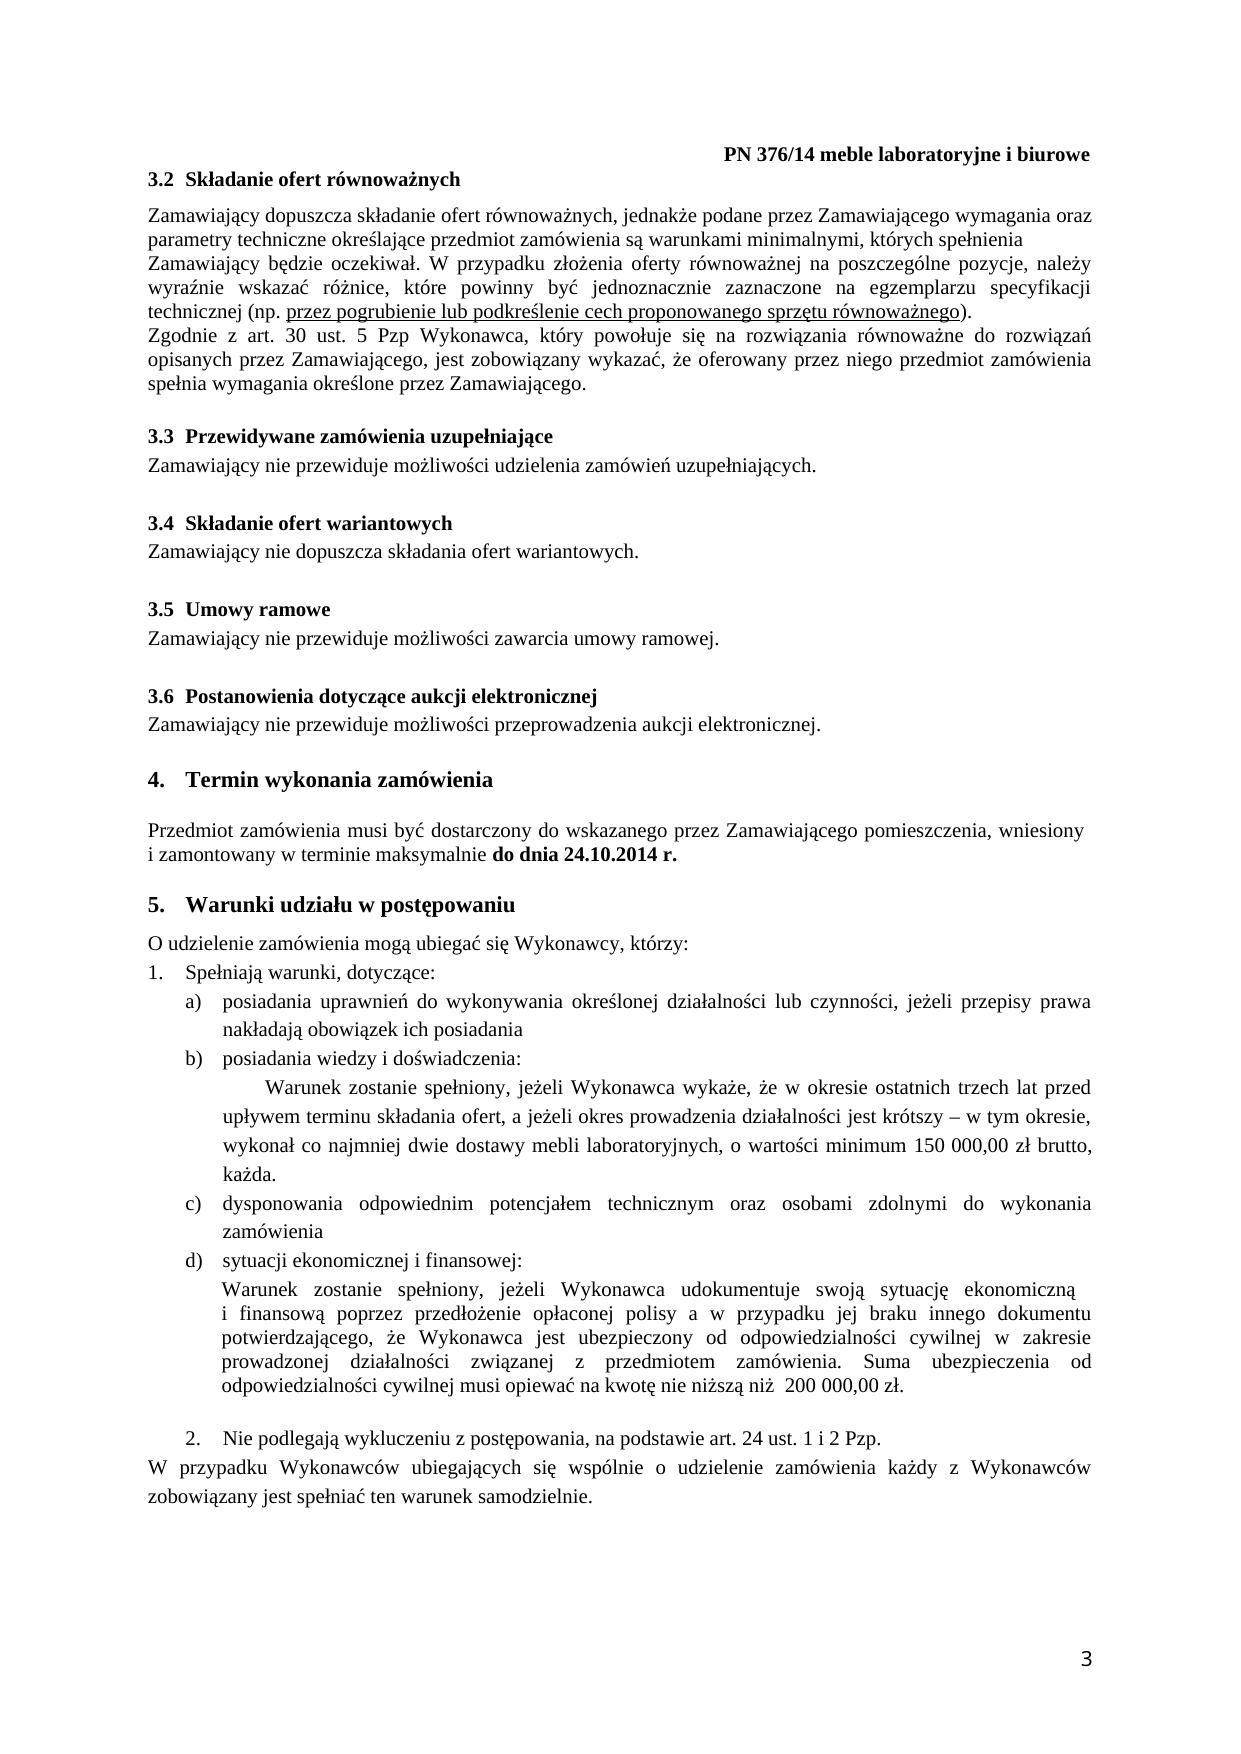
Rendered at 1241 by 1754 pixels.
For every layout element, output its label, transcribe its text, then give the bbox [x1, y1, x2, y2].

text Zamawiający nie przewiduje możliwości przeprowadzenia aukcji elektronicznej. [148, 712, 1092, 736]
list Warunek zostanie spełniony, jeżeli Wykonawca udokumentuje swoją sytuację ekonomiczną i finansową poprzez przedłożenie opłaconej polisy a w przypadku jej braku innego dokumentu potwierdzającego, że Wykonawca jest ubezpieczony od odpowiedzialności cywilnej w zakresie prowadzonej działalności związanej z przedmiotem zamówienia. Suma ubezpieczenia od odpowiedzialności cywilnej musi opiewać na kwotę nie niższą niż 200 000,00 zł. [221, 1277, 1092, 1397]
subtitle Warunki udziału w postępowaniu [148, 891, 1092, 918]
text Przedmiot zamówienia musi być dostarczony do wskazanego przez Zamawiającego pomieszczenia, wniesiony i zamontowany w terminie maksymalnie do dnia 24.10.2014 r. [148, 818, 1092, 866]
text Zamawiający będzie oczekiwał. W przypadku złożenia oferty równoważnej na poszczególne pozycje, należy wyraźnie wskazać różnice, które powinny być jednoznacznie zaznaczone na egzemplarzu specyfikacji technicznej (np. przez pogrubienie lub podkreślenie cech proponowanego sprzętu równoważnego). [148, 251, 1092, 323]
subtitle Przewidywane zamówienia uzupełniające [148, 424, 1092, 448]
list posiadania wiedzy i doświadczenia: [185, 1046, 1092, 1070]
text Zgodnie z art. 30 ust. 5 Pzp Wykonawca, który powołuje się na rozwiązania równoważne do rozwiązań opisanych przez Zamawiającego, jest zobowiązany wykazać, że oferowany przez niego przedmiot zamówienia spełnia wymagania określone przez Zamawiającego. [148, 323, 1092, 395]
list dysponowania odpowiednim potencjałem technicznym oraz osobami zdolnymi do wykonania zamówienia [185, 1191, 1092, 1243]
text 2. Nie podlegają wykluczeniu z postępowania, na podstawie art. 24 ust. 1 i 2 Pzp. [185, 1426, 1092, 1450]
text Warunek zostanie spełniony, jeżeli Wykonawca wykaże, że w okresie ostatnich trzech lat przed upływem terminu składania ofert, a jeżeli okres prowadzenia działalności jest krótszy – w tym okresie, wykonał co najmniej dwie dostawy mebli laboratoryjnych, o wartości minimum 150 000,00 zł brutto, każda. [223, 1075, 1092, 1186]
subtitle Termin wykonania zamówienia [148, 766, 1092, 793]
subtitle Umowy ramowe [148, 597, 1092, 621]
subtitle Postanowienia dotyczące aukcji elektronicznej [148, 683, 1092, 708]
subtitle Składanie ofert wariantowych [148, 510, 1092, 534]
text Zamawiający nie przewiduje możliwości zawarcia umowy ramowej. [148, 626, 1092, 650]
list posiadania uprawnień do wykonywania określonej działalności lub czynności, jeżeli przepisy prawa nakładają obowiązek ich posiadania [185, 988, 1092, 1041]
list sytuacji ekonomicznej i finansowej: [185, 1248, 1092, 1272]
text Zamawiający nie dopuszcza składania ofert wariantowych. [148, 539, 1092, 563]
text Zamawiający nie przewiduje możliwości udzielenia zamówień uzupełniających. [148, 453, 1092, 477]
list Spełniają warunki, dotyczące: [148, 960, 1092, 984]
subtitle Składanie ofert równoważnych [148, 166, 1092, 191]
text W przypadku Wykonawców ubiegających się wspólnie o udzielenie zamówienia każdy z Wykonawców zobowiązany jest spełniać ten warunek samodzielnie. [148, 1455, 1092, 1508]
text Zamawiający dopuszcza składanie ofert równoważnych, jednakże podane przez Zamawiającego wymagania oraz parametry techniczne określające przedmiot zamówienia są warunkami minimalnymi, których spełnienia [148, 202, 1092, 251]
text O udzielenie zamówienia mogą ubiegać się Wykonawcy, którzy: [148, 931, 1092, 955]
